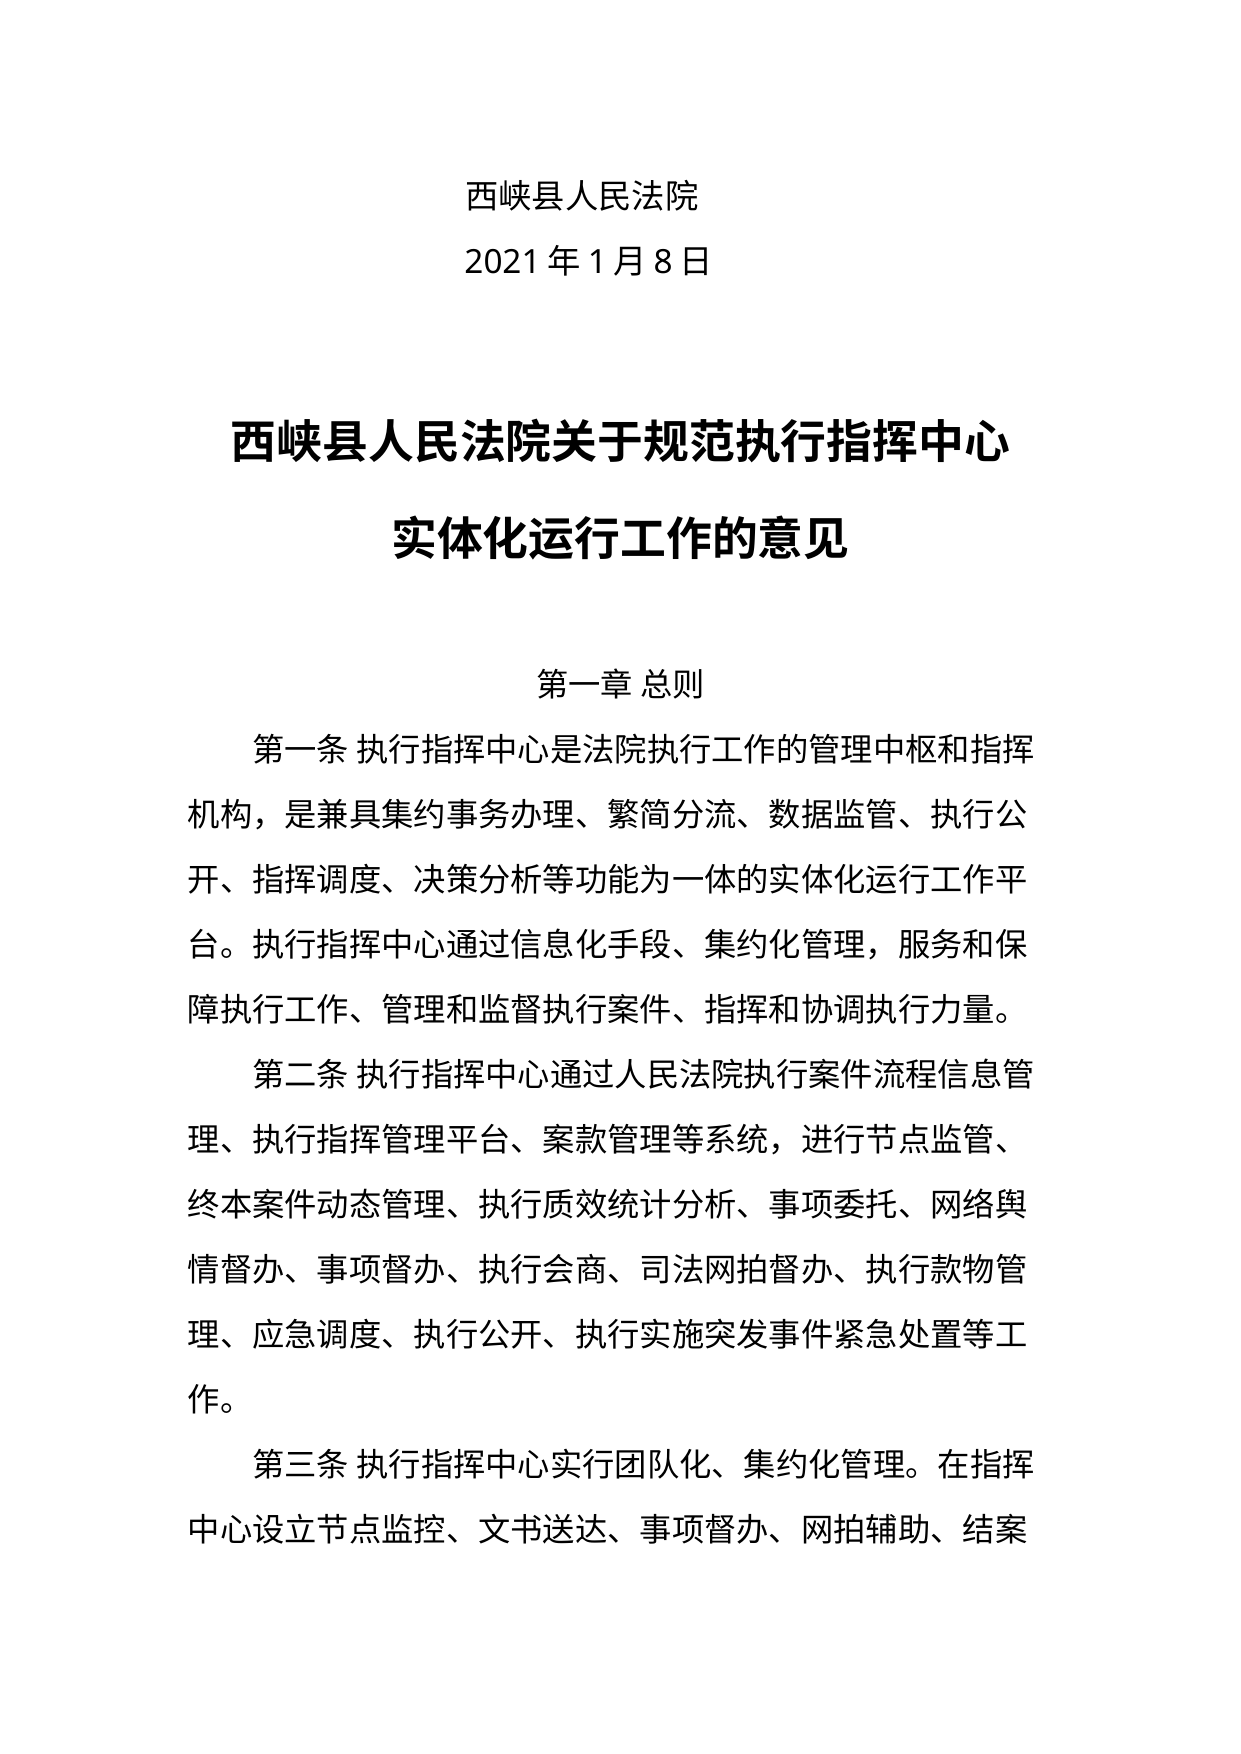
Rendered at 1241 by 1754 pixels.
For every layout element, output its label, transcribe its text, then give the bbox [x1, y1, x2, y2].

text 第一条 执行指挥中心是法院执行工作的管理中枢和指挥机构，是兼具集约事务办理、繁简分流、数据监管、执行公开、指挥调度、决策分析等功能为一体的实体化运行工作平台。执行指挥中心通过信息化手段、集约化管理，服务和保障执行工作、管理和监督执行案件、指挥和协调执行力量。 [187, 714, 1053, 1039]
text 西峡县人民法院 [187, 162, 1053, 227]
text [187, 1429, 1053, 1559]
text 第二条 执行指挥中心通过人民法院执行案件流程信息管理、执行指挥管理平台、案款管理等系统，进行节点监管、终本案件动态管理、执行质效统计分析、事项委托、网络舆情督办、事项督办、执行会商、司法网拍督办、执行款物管理、应急调度、执行公开、执行实施突发事件紧急处置等工作。 [187, 1039, 1053, 1429]
text 西峡县人民法院关于规范执行指挥中心 [187, 389, 1053, 487]
text 实体化运行工作的意见 [187, 487, 1053, 584]
text 第一章 总则 [187, 649, 1053, 714]
text 2021年1月8日 [187, 227, 1053, 292]
